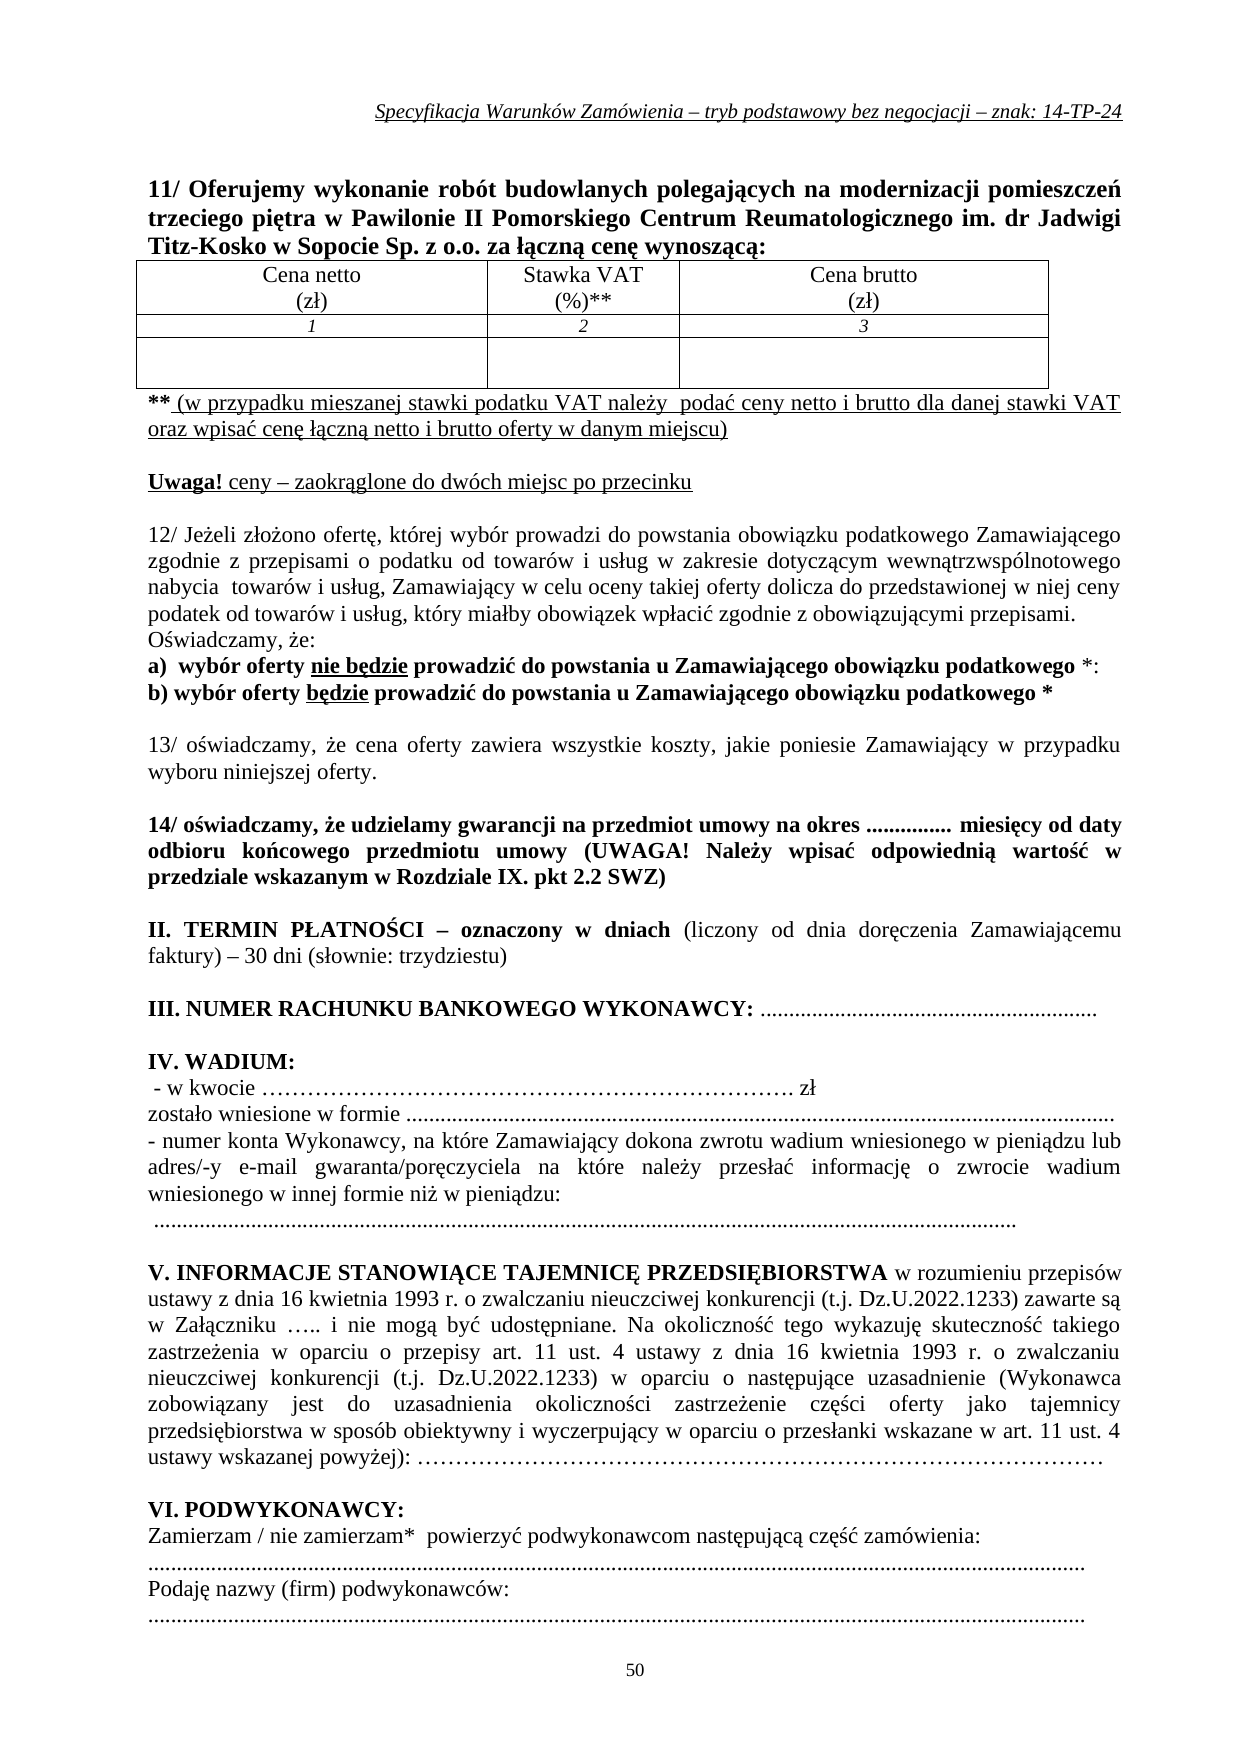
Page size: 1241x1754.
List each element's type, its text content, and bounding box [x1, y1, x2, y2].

text ....................................................................................................................................................... [148, 1206, 1122, 1232]
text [148, 1601, 1122, 1628]
text - w kwocie ……………………………………………………………. zł [148, 1074, 1122, 1101]
text 14/ oświadczamy, że udzielamy gwarancji na przedmiot umowy na okres ............... miesięcy od daty odbioru końcowego przedmiotu umowy (UWAGA! Należy wpisać odpowiednią wartość w przedziale wskazanym w Rozdziale IX. pkt 2.2 SWZ) [148, 811, 1122, 890]
text Podaję nazwy (firm) podwykonawców: [148, 1575, 1122, 1601]
text a) wybór oferty nie będzie prowadzić do powstania u Zamawiającego obowiązku podatkowego *: [148, 652, 1122, 679]
text b) wybór oferty będzie prowadzić do powstania u Zamawiającego obowiązku podatkowego * [148, 679, 1122, 705]
text II. TERMIN PŁATNOŚCI – oznaczony w dniach (liczony od dnia doręczenia Zamawiającemu faktury) – 30 dni (słownie: trzydziestu) [148, 916, 1122, 969]
table_cell [137, 338, 487, 388]
text ** (w przypadku mieszanej stawki podatku VAT należy podać ceny netto i brutto dla danej stawki VAT oraz wpisać cenę łączną netto i brutto oferty w danym miejscu) [148, 389, 1122, 442]
text 13/ oświadczamy, że cena oferty zawiera wszystkie koszty, jakie poniesie Zamawiający w przypadku wyboru niniejszej oferty. [148, 732, 1122, 784]
text Uwaga! ceny – zaokrąglone do dwóch miejsc po przecinku [148, 468, 1122, 494]
table_cell 3 [680, 315, 1048, 337]
table_cell 2 [488, 315, 679, 337]
text 12/ Jeżeli złożono ofertę, której wybór prowadzi do powstania obowiązku podatkowego Zamawiającego zgodnie z przepisami o podatku od towarów i usług w zakresie dotyczącym wewnątrzwspólnotowego nabycia towarów i usług, Zamawiający w celu oceny takiej oferty dolicza do przedstawionej w niej ceny podatek od towarów i usług, który miałby obowiązek wpłacić zgodnie z obowiązującymi przepisami. [148, 521, 1122, 626]
text Oświadczamy, że: [148, 626, 1122, 652]
table_cell [680, 338, 1048, 388]
table_cell [488, 338, 679, 388]
table_header Stawka VAT (%)** [488, 261, 679, 314]
text - numer konta Wykonawcy, na które Zamawiający dokona zwrotu wadium wniesionego w pieniądzu lub adres/-y e-mail gwaranta/poręczyciela na które należy przesłać informację o zwrocie wadium wniesionego w innej formie niż w pieniądzu: [148, 1127, 1122, 1206]
text V. INFORMACJE STANOWIĄCE TAJEMNICĘ PRZEDSIĘBIORSTWA w rozumieniu przepisów ustawy z dnia 16 kwietnia 1993 r. o zwalczaniu nieuczciwej konkurencji (t.j. Dz.U.2022.1233) zawarte są w Załączniku ….. i nie mogą być udostępniane. Na okoliczność tego wykazuję skuteczność takiego zastrzeżenia w oparciu o przepisy art. 11 ust. 4 ustawy z dnia 16 kwietnia 1993 r. o zwalczaniu nieuczciwej konkurencji (t.j. Dz.U.2022.1233) w oparciu o następujące uzasadnienie (Wykonawca zobowiązany jest do uzasadnienia okoliczności zastrzeżenie części oferty jako tajemnicy przedsiębiorstwa w sposób obiektywny i wyczerpujący w oparciu o przesłanki wskazane w art. 11 ust. 4 ustawy wskazanej powyżej): ……………………………………………………………………………… [148, 1259, 1122, 1469]
table_header Cena brutto (zł) [680, 261, 1048, 314]
text IV. WADIUM: [148, 1048, 1122, 1074]
table_header Cena netto (zł) [137, 261, 487, 314]
text III. NUMER RACHUNKU BANKOWEGO WYKONAWCY: ........................................................... [148, 995, 1122, 1021]
text zostało wniesione w formie ............................................................................................................................ [148, 1101, 1122, 1127]
text Zamierzam / nie zamierzam* powierzyć podwykonawcom następującą część zamówienia: [148, 1522, 1122, 1548]
table_cell 1 [137, 315, 487, 337]
list 11/ Oferujemy wykonanie robót budowlanych polegających na modernizacji pomieszczeń trzeciego piętra w Pawilonie II Pomorskiego Centrum Reumatologicznego im. dr Jadwigi Titz-Kosko w Sopocie Sp. z o.o. za łączną cenę wynoszącą: [148, 174, 1122, 260]
text VI. PODWYKONAWCY: [148, 1496, 1122, 1522]
